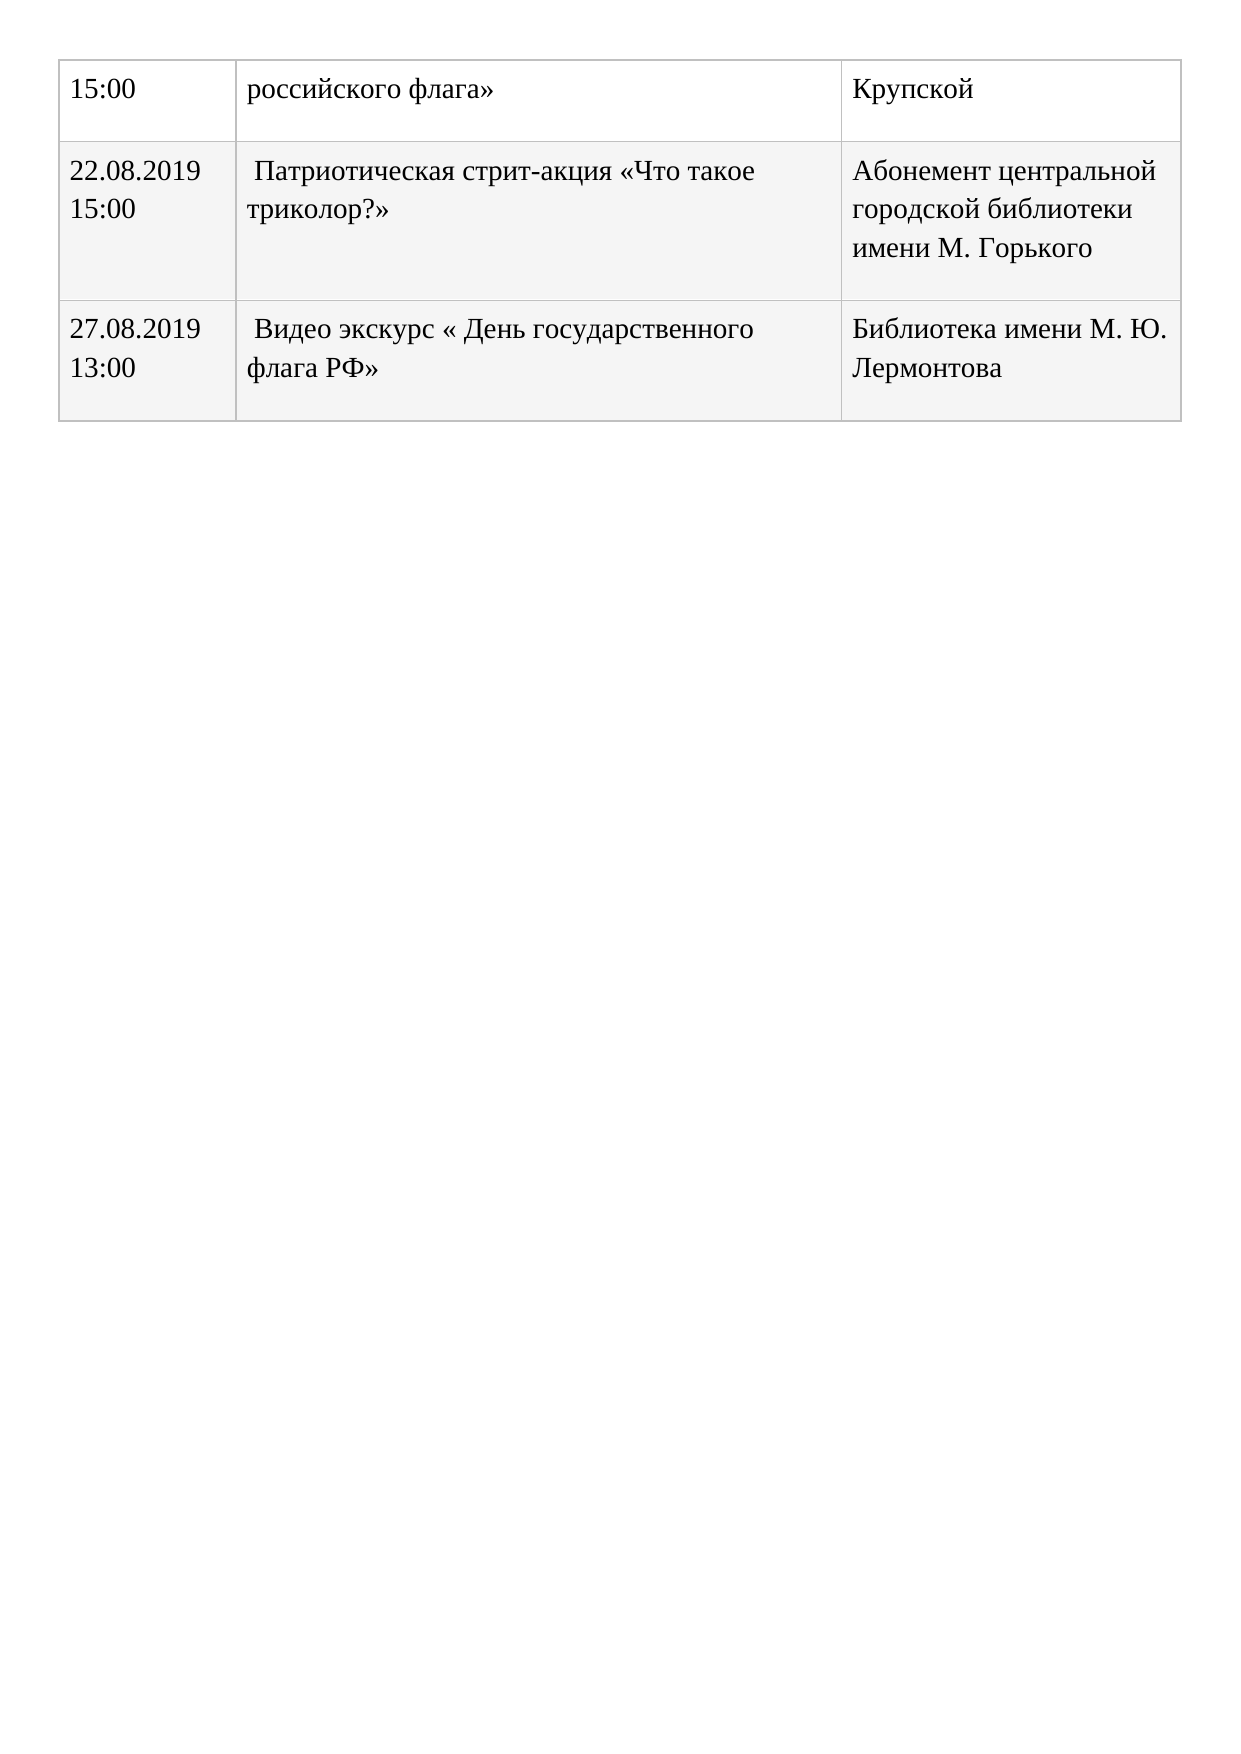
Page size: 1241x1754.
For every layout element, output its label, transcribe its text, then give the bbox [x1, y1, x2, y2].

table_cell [842, 61, 1180, 141]
table_cell Библиотека имени М. Ю. Лермонтова [842, 301, 1180, 420]
table_cell Патриотическая стрит-акция «Что такое триколор?» [237, 142, 841, 299]
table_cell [237, 61, 841, 141]
table_cell 22.08.2019 15:00 [60, 142, 235, 299]
table_cell 22.08.2019 15:00 [60, 61, 235, 141]
table_cell Видео экскурс « День государственного флага РФ» [237, 301, 841, 420]
table_cell 27.08.2019 13:00 [60, 301, 235, 420]
table_cell Абонемент центральной городской библиотеки имени М. Горького [842, 142, 1180, 299]
